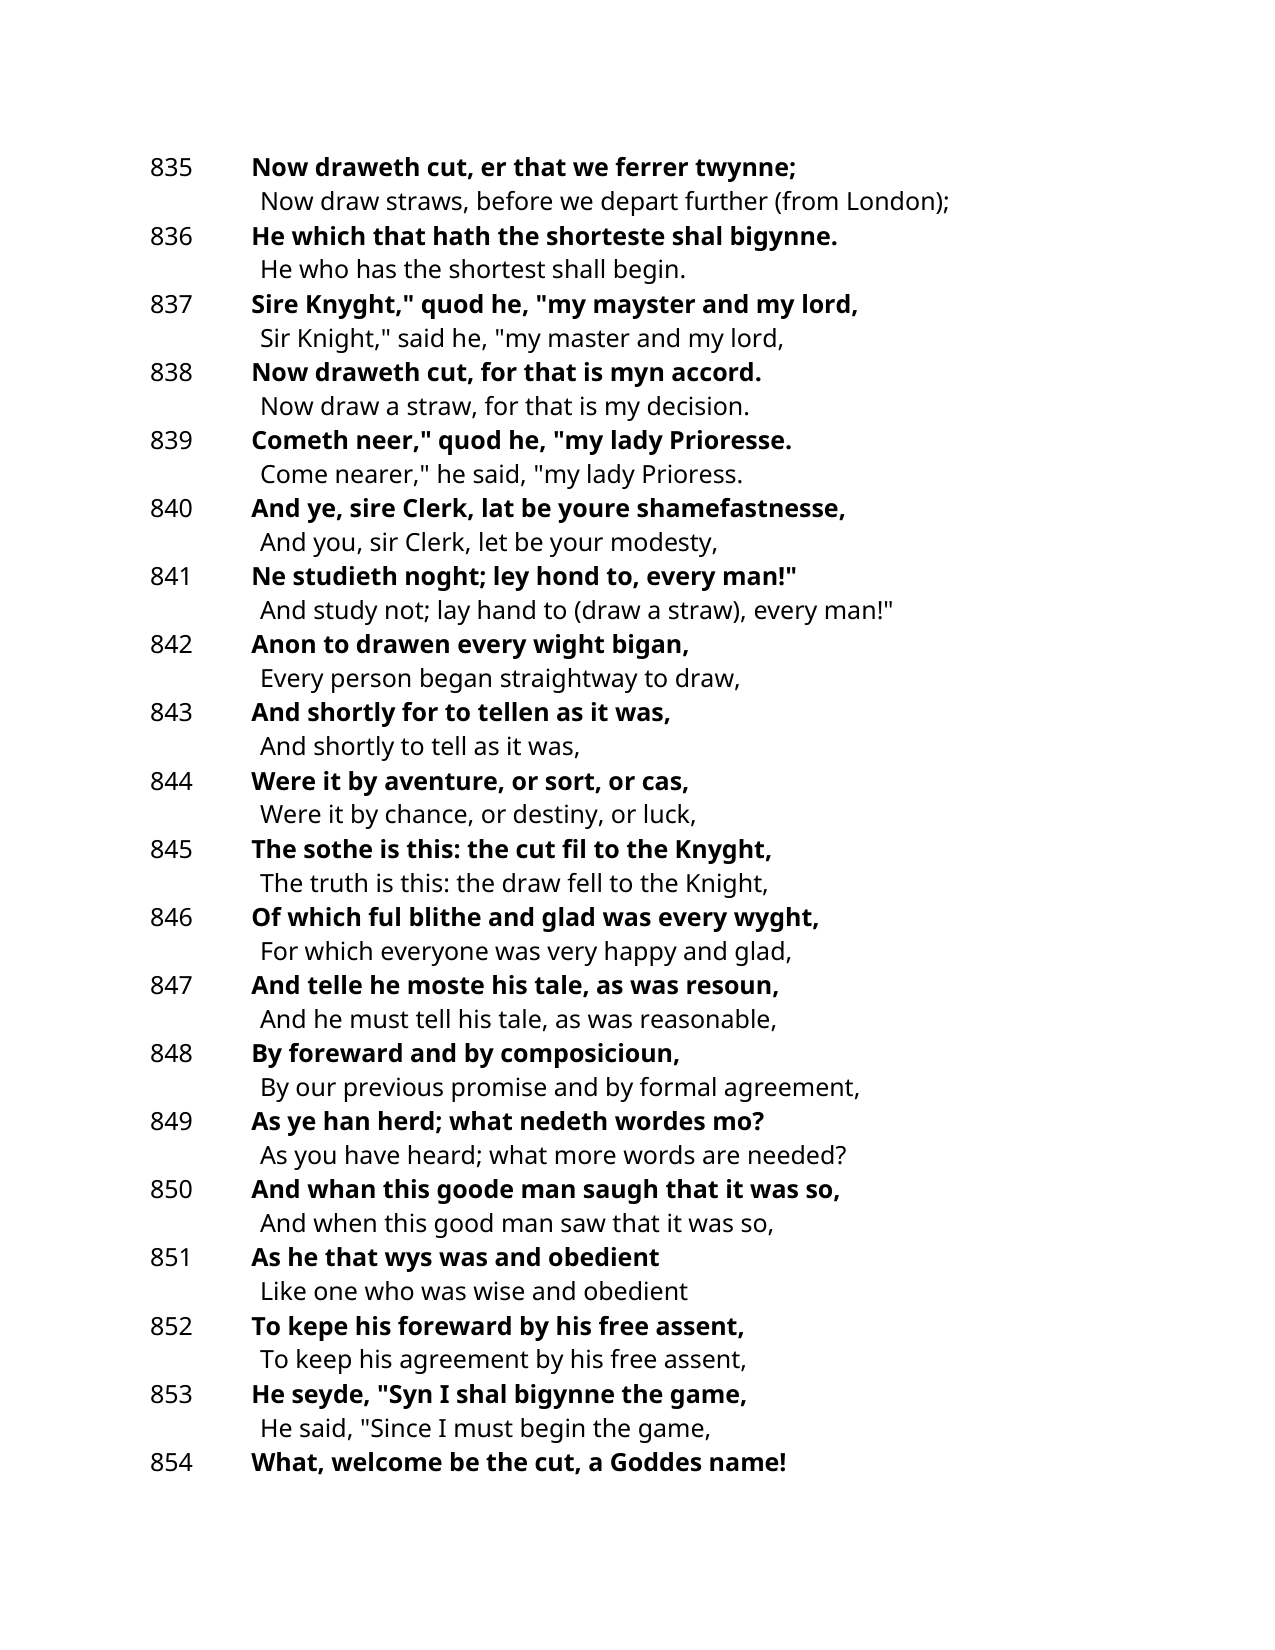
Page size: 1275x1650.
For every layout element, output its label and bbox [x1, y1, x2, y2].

text [150, 150, 1125, 1478]
